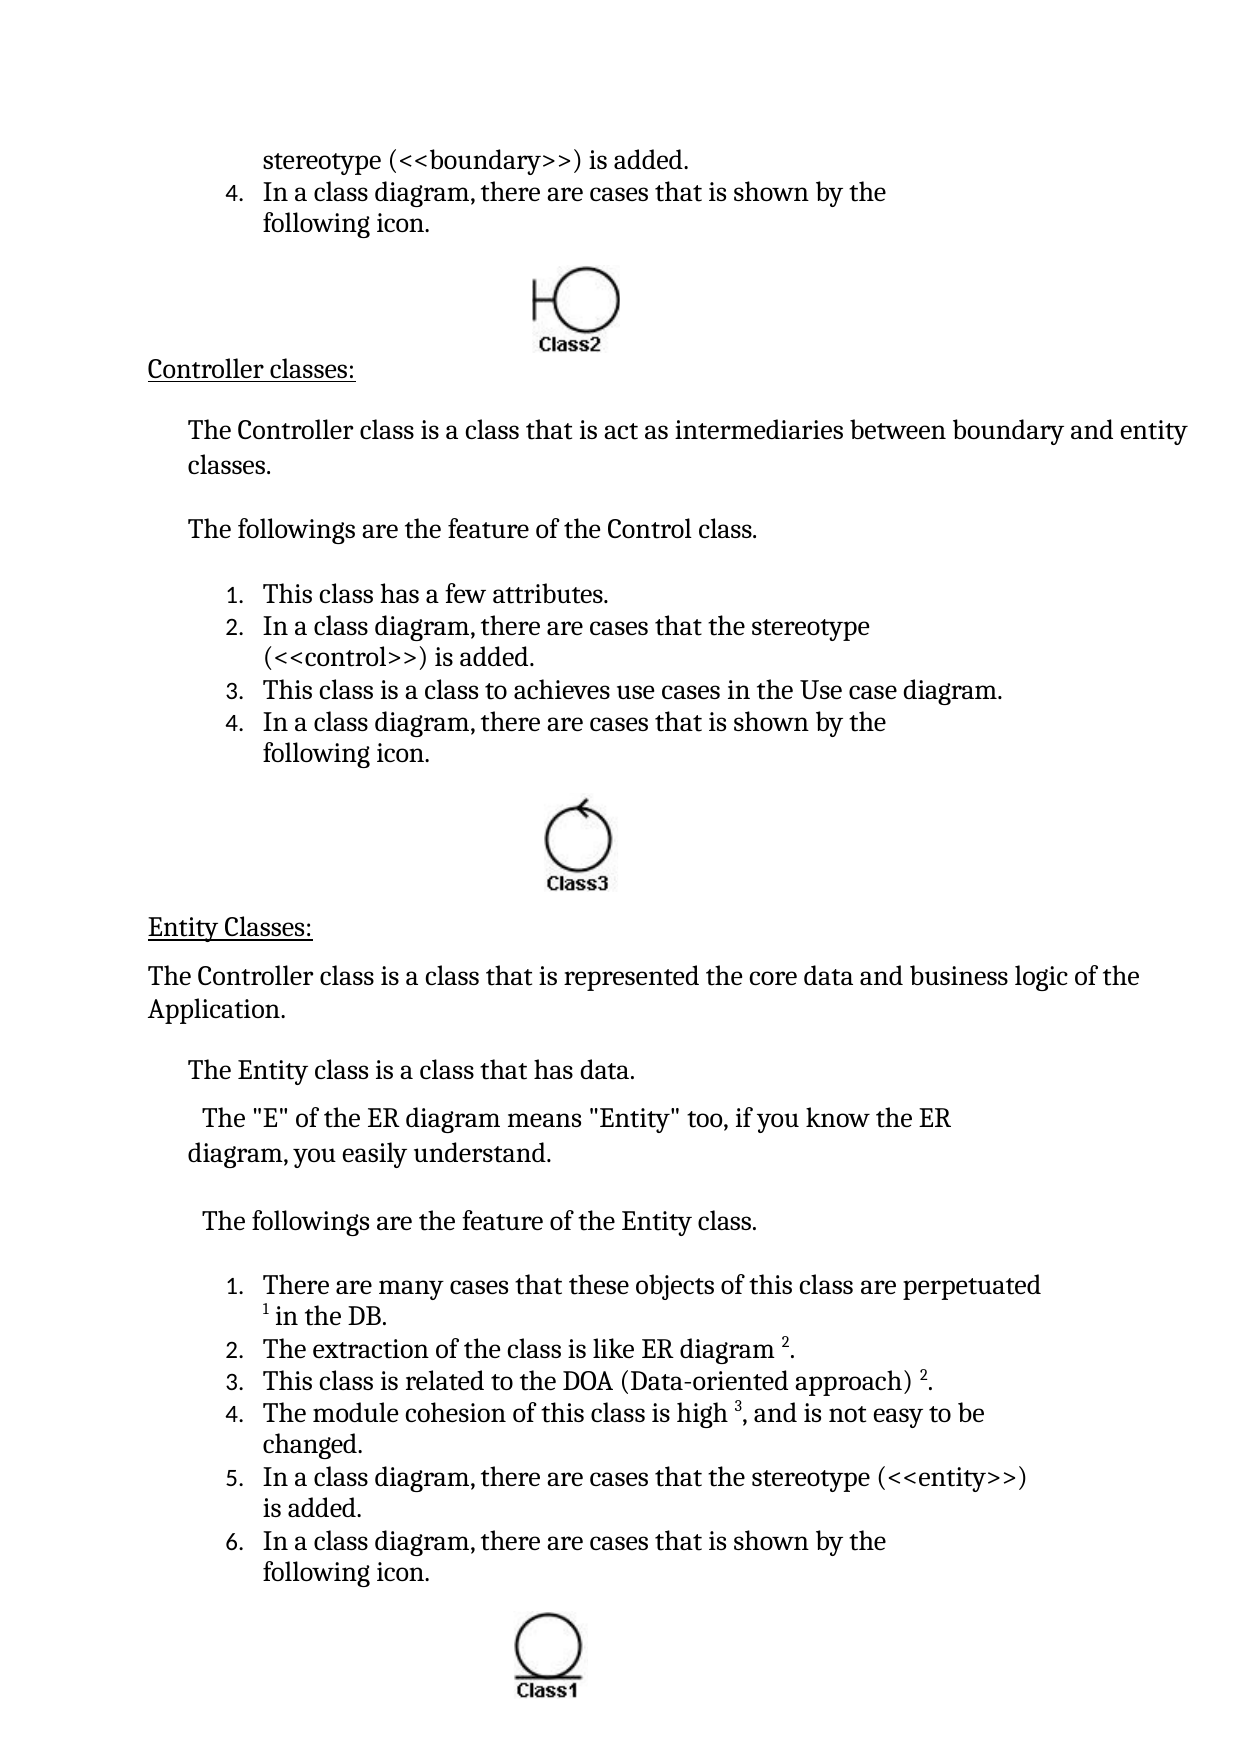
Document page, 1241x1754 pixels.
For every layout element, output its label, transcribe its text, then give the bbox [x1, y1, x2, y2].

list In a class diagram, there are cases that the stereotype (<<control>>) is added. [225, 609, 1033, 673]
list There are many cases that these objects of this class are perpetuated 1 in the DB. [225, 1269, 1053, 1332]
text Entity Classes: [148, 911, 1240, 943]
list In a class diagram, there are cases that the stereotype (<<entity>>) is added. [225, 1461, 1043, 1524]
text The Controller class is a class that is act as intermediaries between boundary and entity classes. [188, 414, 1240, 481]
text The followings are the feature of the Control class. [188, 513, 1240, 545]
text Controller classes: [148, 249, 1240, 385]
list In a class diagram, there are cases that is shown by the following icon. [225, 1524, 999, 1588]
text The Entity class is a class that has data. [188, 1054, 1240, 1086]
text The "E" of the ER diagram means "Entity" too, if you know the ER diagram, you easily understand. [188, 1103, 1044, 1170]
text The followings are the feature of the Entity class. [202, 1204, 1240, 1237]
picture [543, 793, 619, 892]
list In a class diagram, there are cases that is shown by the following icon. [225, 706, 999, 769]
list This class is related to the DOA (Data-oriented approach) 2. [225, 1365, 1240, 1397]
list This class is a class to achieves use cases in the Use case diagram. [225, 673, 1240, 706]
picture [513, 1611, 588, 1699]
list This class has a few attributes. [225, 577, 1240, 609]
picture [532, 265, 620, 353]
list In a class diagram, there are cases that is shown by the following icon. [225, 176, 999, 239]
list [225, 144, 864, 175]
text The Controller class is a class that is represented the core data and business logic of the Application. [148, 960, 1240, 1024]
list The extraction of the class is like ER diagram 2. [225, 1332, 1240, 1365]
list The module cohesion of this class is high 3, and is not easy to be changed. [225, 1397, 986, 1461]
